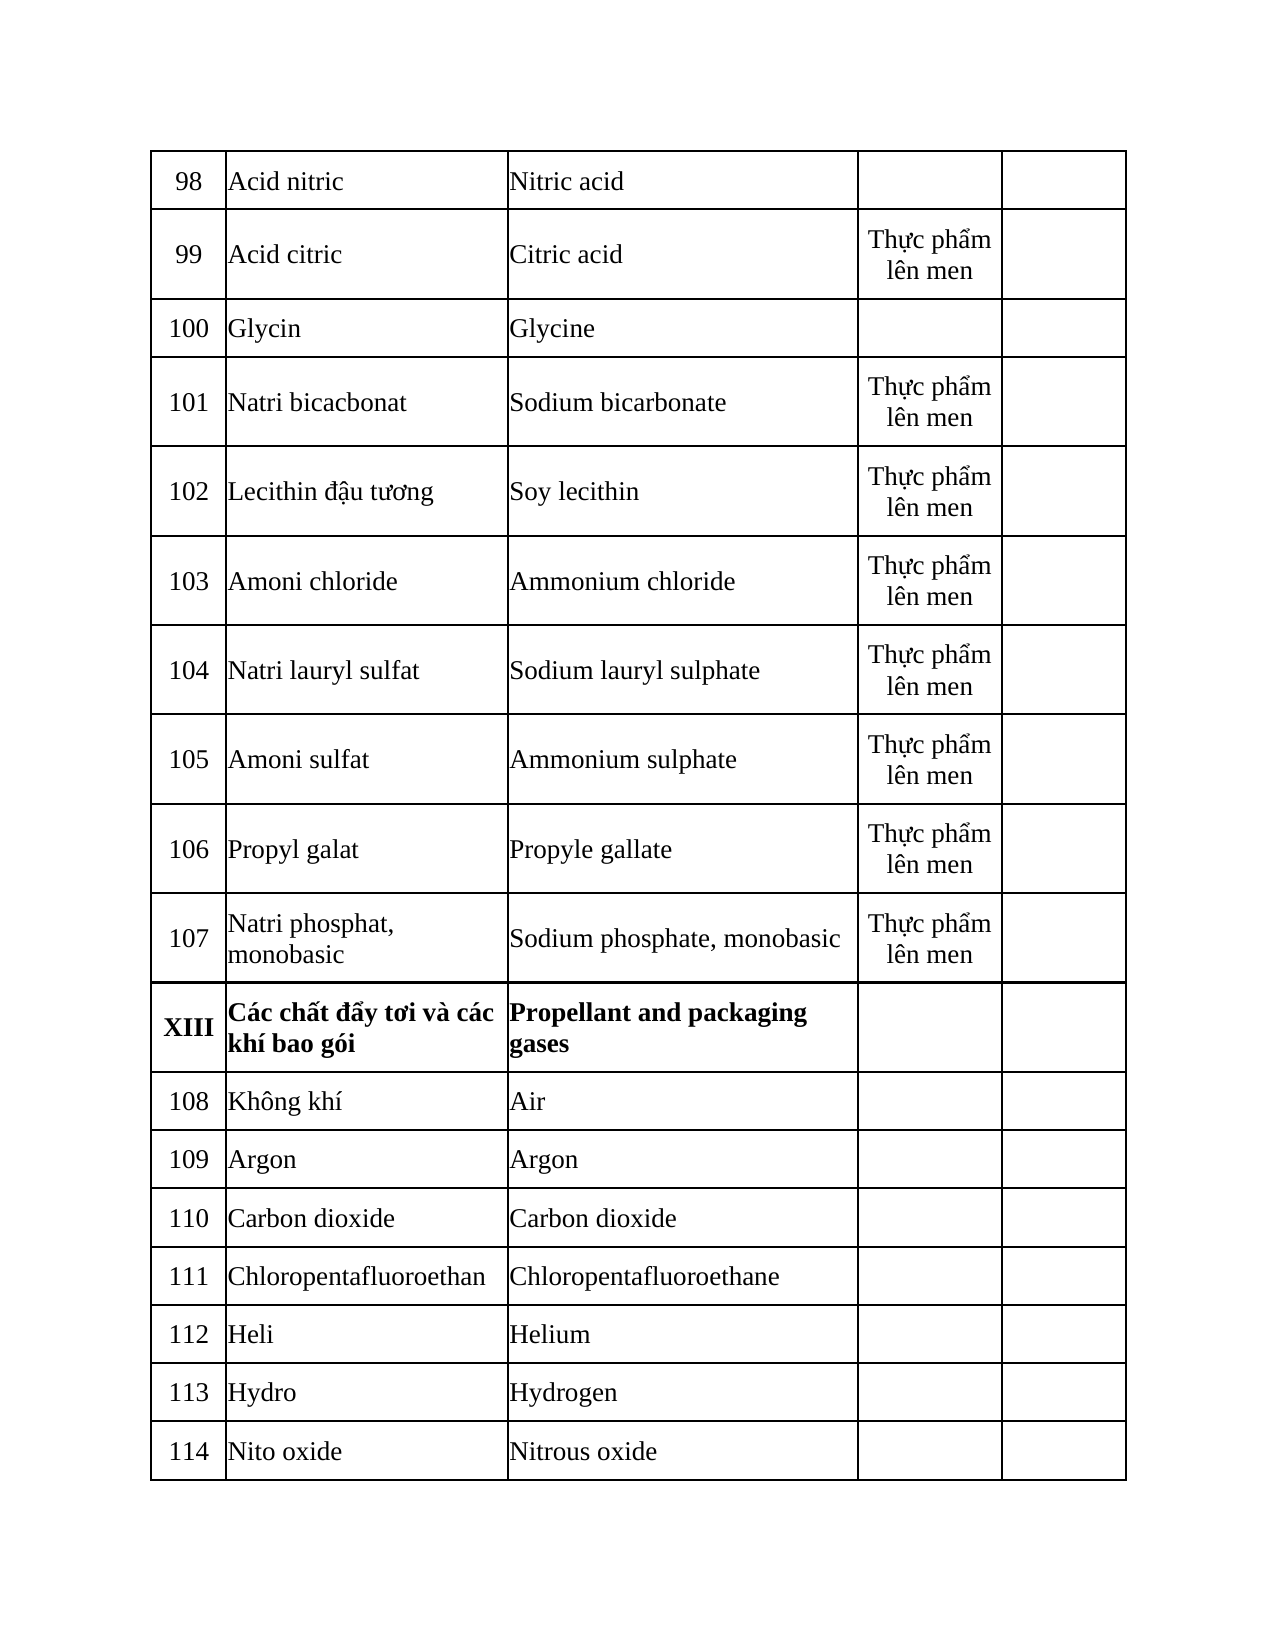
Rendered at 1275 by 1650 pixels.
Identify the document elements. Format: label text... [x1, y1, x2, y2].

table_cell Hydrogen [509, 1364, 857, 1420]
table_cell [1003, 1131, 1125, 1187]
table_cell Soy lecithin [509, 447, 857, 534]
table_cell 110 [152, 1189, 225, 1246]
table_cell [1003, 1364, 1125, 1420]
table_cell 107 [152, 894, 225, 981]
table_cell Ammonium sulphate [509, 715, 857, 803]
table_cell Natri bicacbonat [227, 358, 507, 445]
table_cell 113 [152, 1364, 225, 1420]
table_cell [859, 1422, 1001, 1478]
table_cell [1003, 358, 1125, 445]
table_cell Acid citric [227, 210, 507, 298]
table_cell [859, 1364, 1001, 1420]
table_cell Nito oxide [227, 1422, 507, 1478]
table_cell [1003, 894, 1125, 981]
table_cell Glycine [509, 300, 857, 356]
table_cell [1003, 210, 1125, 298]
table_cell Thực phẩm lên men [859, 626, 1001, 713]
table_cell Hydro [227, 1364, 507, 1420]
table_cell XIII [152, 984, 225, 1071]
table_cell Thực phẩm lên men [859, 358, 1001, 445]
table_cell [859, 1131, 1001, 1187]
table_cell [1003, 447, 1125, 534]
table_cell 104 [152, 626, 225, 713]
table_cell Không khí [227, 1073, 507, 1129]
table_cell [859, 300, 1001, 356]
table_cell [1003, 715, 1125, 803]
table_cell 101 [152, 358, 225, 445]
table_cell Sodium phosphate, monobasic [509, 894, 857, 981]
table_cell Thực phẩm lên men [859, 805, 1001, 892]
table_cell Propyl galat [227, 805, 507, 892]
table_cell 99 [152, 210, 225, 298]
table_cell 108 [152, 1073, 225, 1129]
table_cell Sodium lauryl sulphate [509, 626, 857, 713]
table_cell 103 [152, 537, 225, 624]
table_cell Thực phẩm lên men [859, 210, 1001, 298]
table_cell Carbon dioxide [227, 1189, 507, 1246]
table_cell Sodium bicarbonate [509, 358, 857, 445]
table_cell 105 [152, 715, 225, 803]
table_cell [1003, 984, 1125, 1071]
table_cell [1003, 626, 1125, 713]
table_cell [1003, 300, 1125, 356]
table_cell [859, 1248, 1001, 1304]
table_cell 111 [152, 1248, 225, 1304]
table_cell Heli [227, 1306, 507, 1362]
table_cell Natri phosphat, monobasic [227, 894, 507, 981]
table_cell Citric acid [509, 210, 857, 298]
table_cell Argon [509, 1131, 857, 1187]
table_cell Argon [227, 1131, 507, 1187]
table_cell Thực phẩm lên men [859, 537, 1001, 624]
table_cell Air [509, 1073, 857, 1129]
table_cell [859, 1306, 1001, 1362]
table_cell Glycin [227, 300, 507, 356]
table_cell [1003, 537, 1125, 624]
table_cell 102 [152, 447, 225, 534]
table_cell Helium [509, 1306, 857, 1362]
table_cell [1003, 1306, 1125, 1362]
table_cell Chloropentafluoroethane [509, 1248, 857, 1304]
table_cell [859, 1073, 1001, 1129]
table_cell [1003, 1189, 1125, 1246]
table_cell Các chất đẩy tơi và các khí bao gói [227, 984, 507, 1071]
table_cell Nitric acid [509, 152, 857, 208]
table_cell Acid nitric [227, 152, 507, 208]
table_cell 106 [152, 805, 225, 892]
table_cell [1003, 1073, 1125, 1129]
table_cell [1003, 1422, 1125, 1478]
table_cell 112 [152, 1306, 225, 1362]
table_cell Lecithin đậu tương [227, 447, 507, 534]
table_cell [859, 984, 1001, 1071]
table_cell Thực phẩm lên men [859, 894, 1001, 981]
table_cell Amoni chloride [227, 537, 507, 624]
table_cell Thực phẩm lên men [859, 715, 1001, 803]
table_cell Propyle gallate [509, 805, 857, 892]
table_cell 114 [152, 1422, 225, 1478]
table_cell Amoni sulfat [227, 715, 507, 803]
table_cell Chloropentafluoroethan [227, 1248, 507, 1304]
table_cell [859, 1189, 1001, 1246]
table_cell Propellant and packaging gases [509, 984, 857, 1071]
table_cell Natri lauryl sulfat [227, 626, 507, 713]
table_cell Nitrous oxide [509, 1422, 857, 1478]
table_cell 109 [152, 1131, 225, 1187]
table_cell [1003, 152, 1125, 208]
table_cell Carbon dioxide [509, 1189, 857, 1246]
table_cell Ammonium chloride [509, 537, 857, 624]
table_cell Thực phẩm lên men [859, 447, 1001, 534]
table_cell [1003, 805, 1125, 892]
table_cell [859, 152, 1001, 208]
table_cell 100 [152, 300, 225, 356]
table_cell [1003, 1248, 1125, 1304]
table_cell 98 [152, 152, 225, 208]
